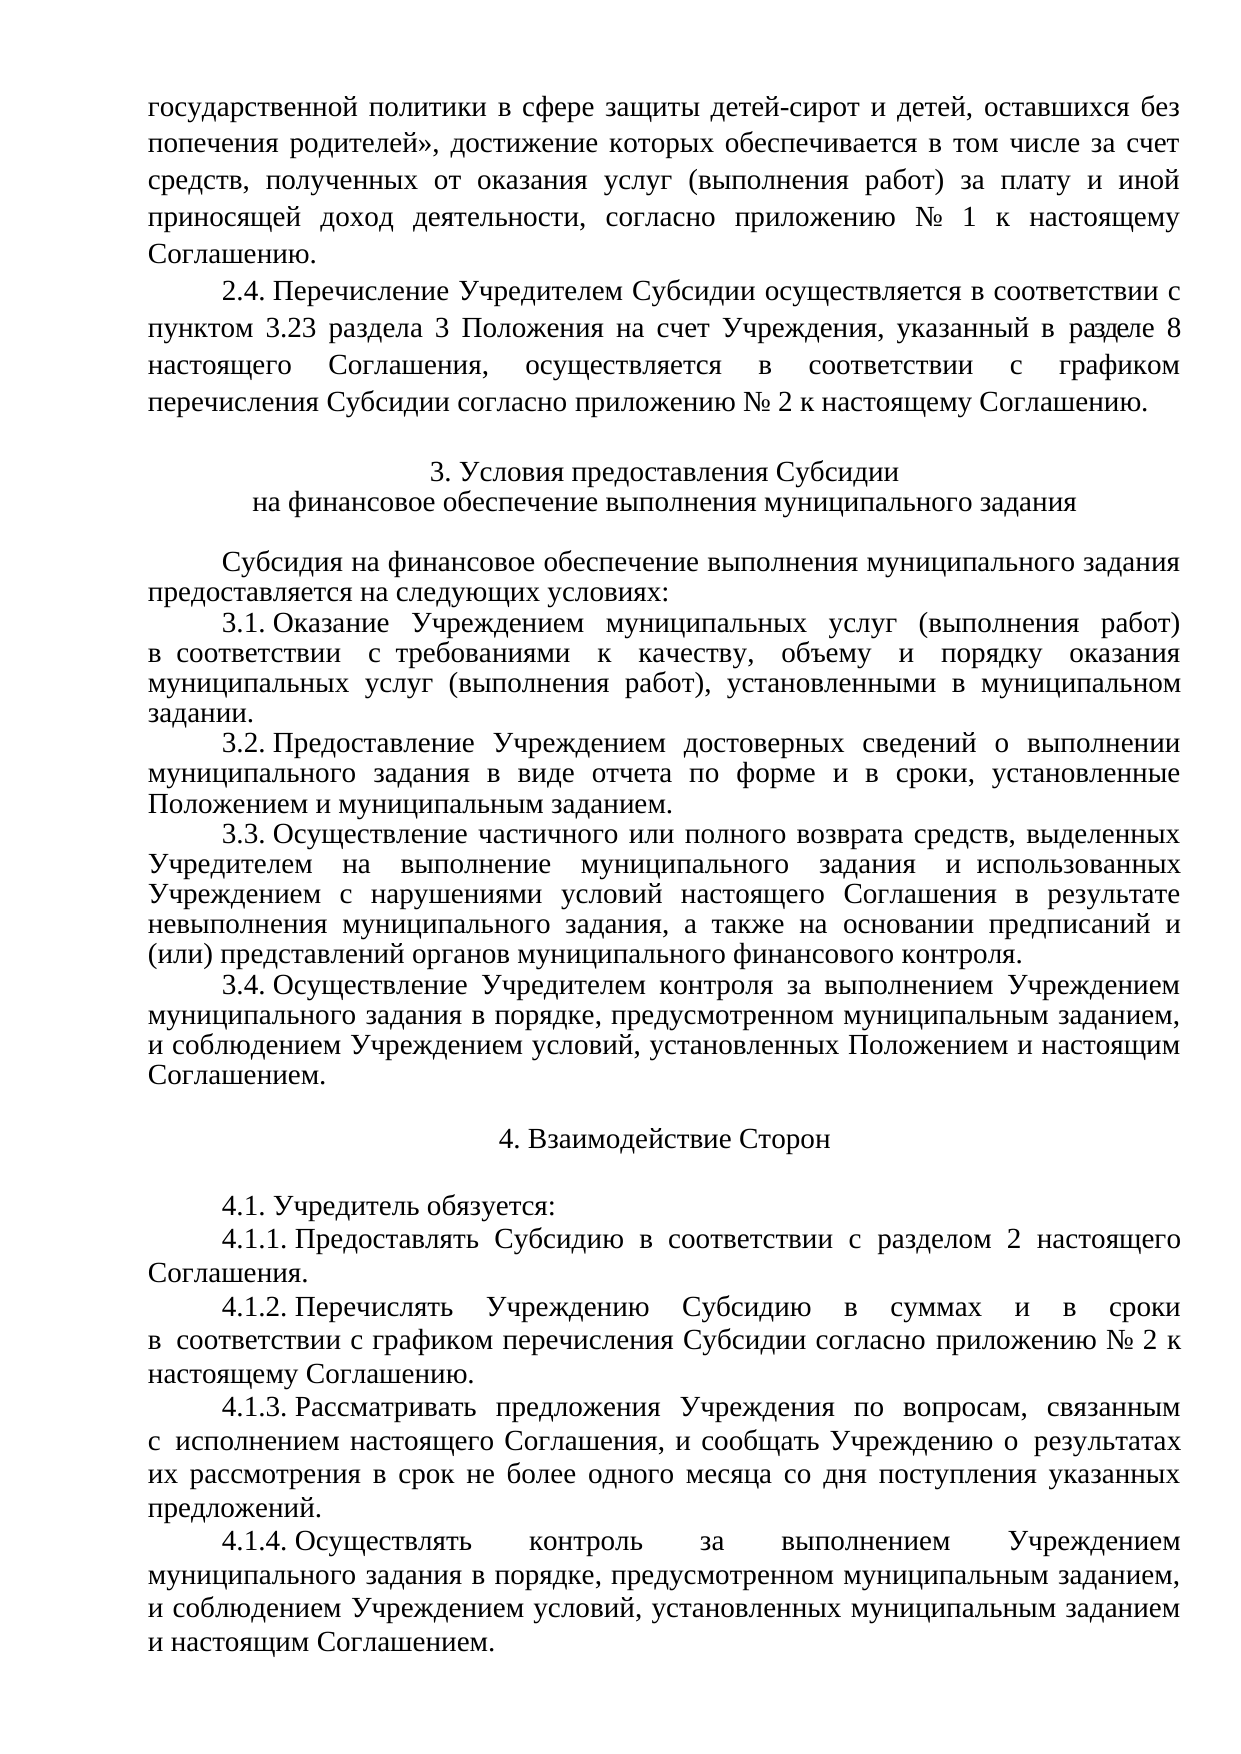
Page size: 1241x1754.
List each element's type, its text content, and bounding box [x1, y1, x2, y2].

text 3.2. Предоставление Учреждением достоверных сведений о выполнении муниципального задания в виде отчета по форме и в сроки, установленные Положением и муниципальным заданием. [148, 729, 1181, 819]
text 4.1.4. Осуществлять контроль за выполнением Учреждением муниципального задания в порядке, предусмотренном муниципальным заданием, и соблюдением Учреждением условий, установленных муниципальным заданием и настоящим Соглашением. [148, 1523, 1181, 1658]
text 4. Взаимодействие Сторон [148, 1121, 1181, 1154]
text 3.4. Осуществление Учредителем контроля за выполнением Учреждением муниципального задания в порядке, предусмотренном муниципальным заданием, и соблюдением Учреждением условий, установленных Положением и настоящим Соглашением. [148, 970, 1181, 1091]
text 4.1.3. Рассматривать предложения Учреждения по вопросам, связанным с_исполнением настоящего Соглашения, и сообщать Учреждению о_результатах их рассмотрения в срок не более одного месяца со дня поступления указанных предложений. [148, 1389, 1181, 1523]
text 3.1. Оказание Учреждением муниципальных услуг (выполнения работ) в_соответствии с_требованиями к качеству, объему и порядку оказания муниципальных услуг (выполнения работ), установленными в_муниципальном задании. [148, 608, 1181, 729]
text 4.1.1. Предоставлять Субсидию в соответствии с разделом 2 настоящего Соглашения. [148, 1222, 1181, 1289]
text 2.4. Перечисление Учредителем Субсидии осуществляется в соответствии с пунктом 3.23 раздела 3 Положения на счет Учреждения, указанный в разделе 8 настоящего Соглашения, осуществляется в соответствии с графиком перечисления Субсидии согласно приложению № 2 к настоящему Соглашению. [148, 273, 1181, 417]
text Субсидия на финансовое обеспечение выполнения муниципального задания предоставляется на следующих условиях: [148, 548, 1181, 608]
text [148, 89, 1181, 270]
text 3.3. Осуществление частичного или полного возврата средств, выделенных Учредителем на выполнение муниципального задания и_использованных Учреждением с нарушениями условий настоящего Соглашения в результате невыполнения муниципального задания, а также на_основании предписаний и (или) представлений органов муниципального финансового контроля. [148, 819, 1181, 970]
text 4.1.2. Перечислять Учреждению Субсидию в суммах и в сроки в_соответствии с графиком перечисления Субсидии согласно приложению № 2 к настоящему Соглашению. [148, 1289, 1181, 1389]
text на финансовое обеспечение выполнения муниципального задания [148, 487, 1181, 518]
text 4.1. Учредитель обязуется: [148, 1188, 1181, 1222]
text 3. Условия предоставления Субсидии [148, 457, 1181, 487]
